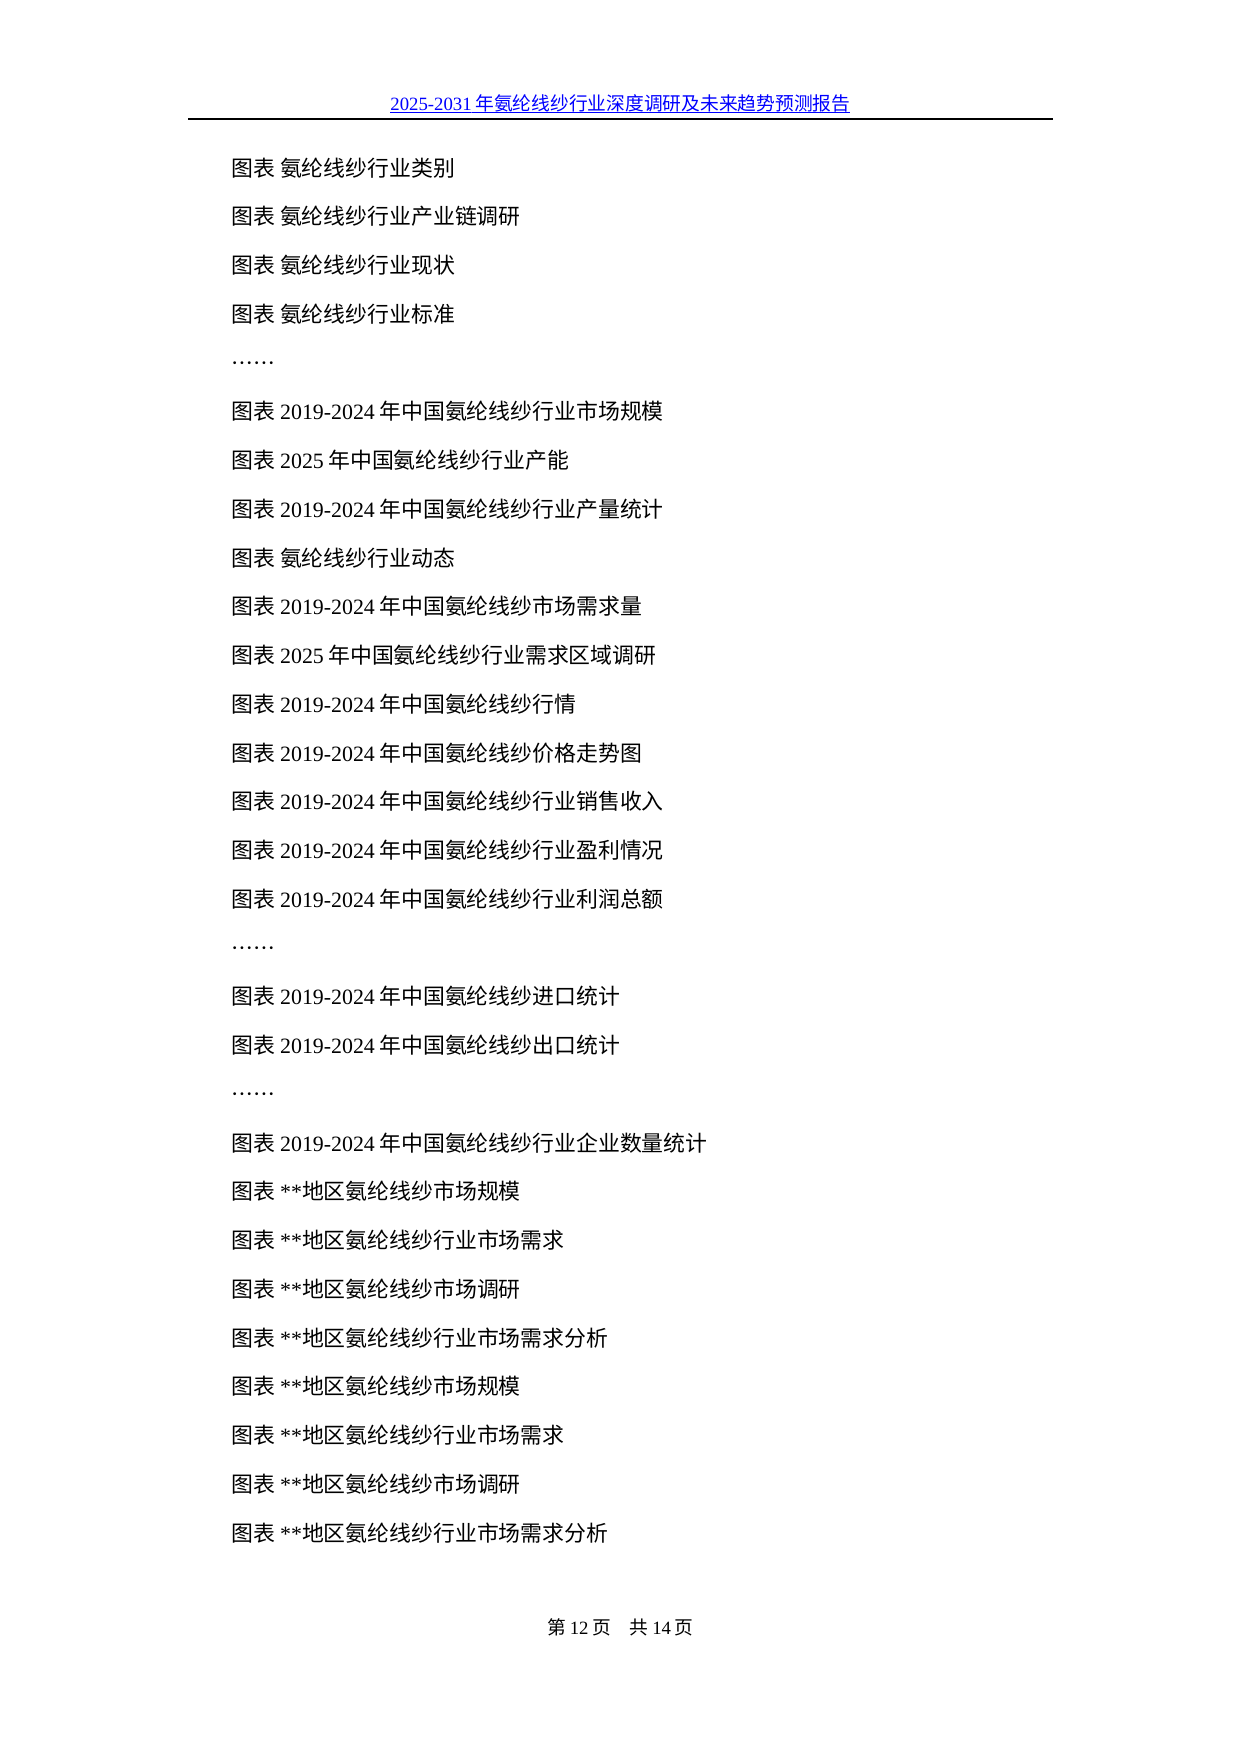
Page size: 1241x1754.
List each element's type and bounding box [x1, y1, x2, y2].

text [187, 150, 1053, 1548]
